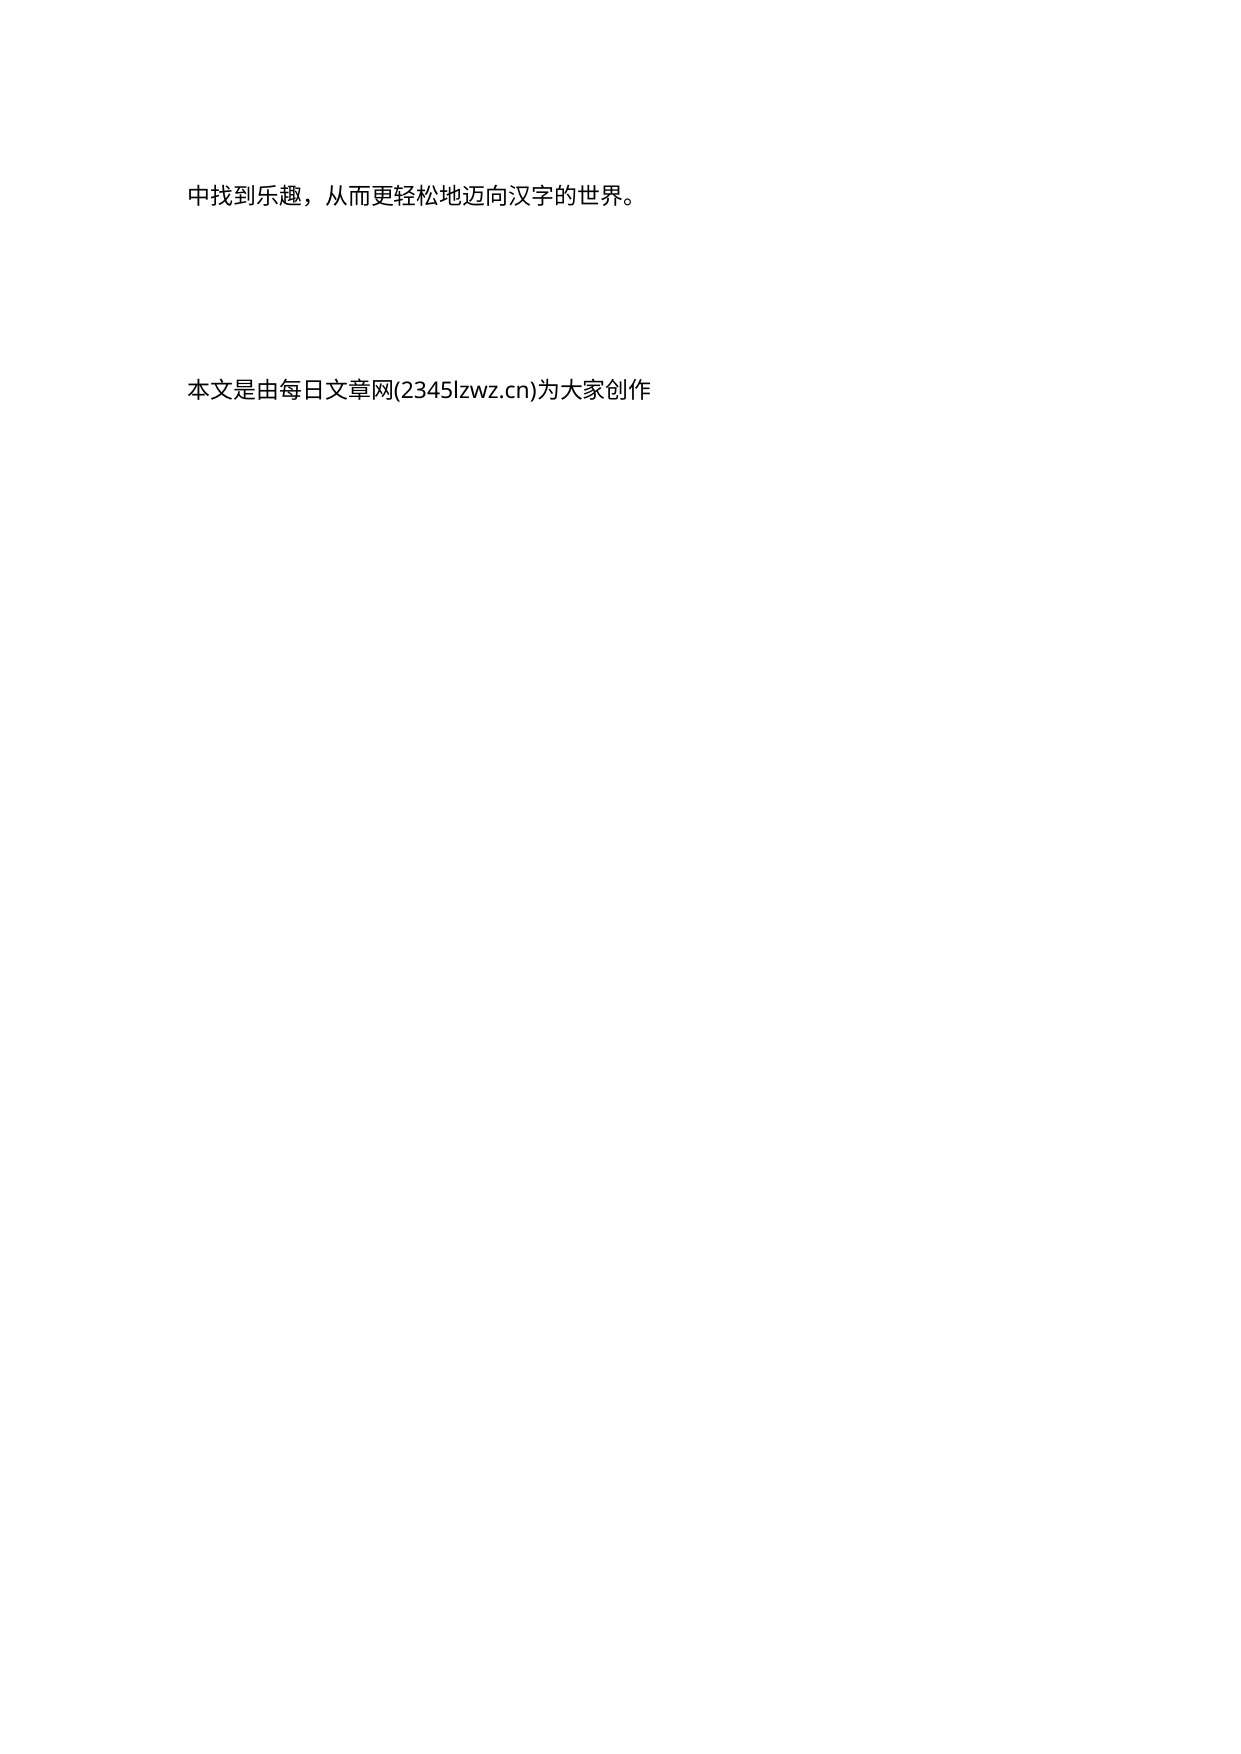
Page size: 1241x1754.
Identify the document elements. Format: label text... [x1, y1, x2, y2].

text 本文是由每日文章网(2345lzwz.cn)为大家创作 [187, 356, 1053, 421]
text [187, 162, 1053, 227]
